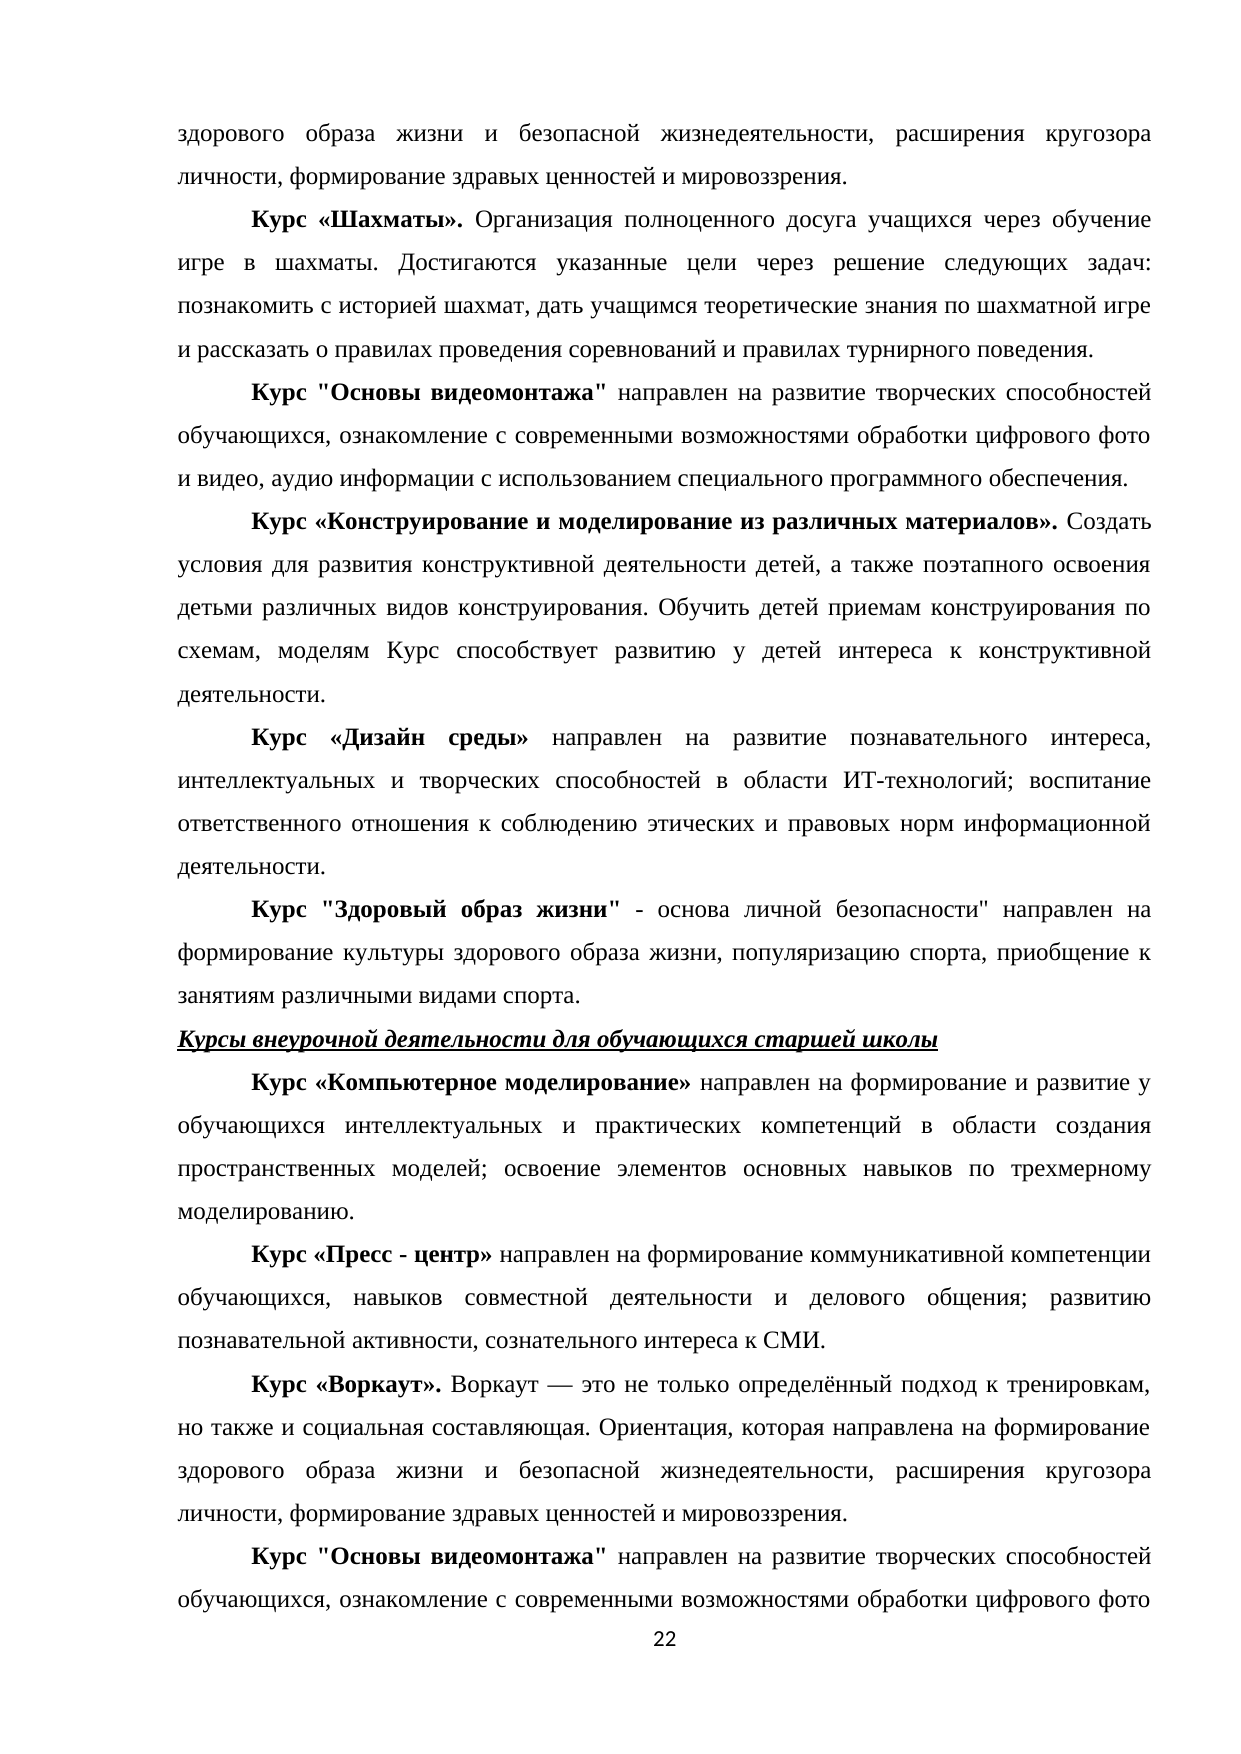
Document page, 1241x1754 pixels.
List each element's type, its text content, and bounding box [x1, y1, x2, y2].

text Курс "Здоровый образ жизни" - основа личной безопасности" направлен на формирование культуры здорового образа жизни, популяризацию спорта, приобщение к занятиям различными видами спорта. [177, 894, 1152, 1009]
text Курс «Пресс - центр» направлен на формирование коммуникативной компетенции обучающихся, навыков совместной деятельности и делового общения; развитию познавательной активности, сознательного интереса к СМИ. [177, 1239, 1152, 1354]
text Курс «Конструирование и моделирование из различных материалов». Создать условия для развития конструктивной деятельности детей, а также поэтапного освоения детьми различных видов конструирования. Обучить детей приемам конструирования по схемам, моделям Курс способствует развитию у детей интереса к конструктивной деятельности. [177, 506, 1152, 707]
text Курс «Дизайн среды» направлен на развитие познавательного интереса, интеллектуальных и творческих способностей в области ИТ-технологий; воспитание ответственного отношения к соблюдению этических и правовых норм информационной деятельности. [177, 722, 1152, 880]
text Курс «Воркаут». Воркаут — это не только определённый подход к тренировкам, но также и социальная составляющая. Ориентация, которая направлена на формирование здорового образа жизни и безопасной жизнедеятельности, расширения кругозора личности, формирование здравых ценностей и мировоззрения. [177, 1369, 1152, 1527]
text Курсы внеурочной деятельности для обучающихся старшей школы [177, 1024, 1152, 1052]
text Курс «Компьютерное моделирование» направлен на формирование и развитие у обучающихся интеллектуальных и практических компетенций в области создания пространственных моделей; освоение элементов основных навыков по трехмерному моделированию. [177, 1067, 1152, 1225]
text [177, 1541, 1152, 1613]
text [177, 118, 1152, 190]
text Курс «Шахматы». Организация полноценного досуга учащихся через обучение игре в шахматы. Достигаются указанные цели через решение следующих задач: познакомить с историей шахмат, дать учащимся теоретические знания по шахматной игре и рассказать о правилах проведения соревнований и правилах турнирного поведения. [177, 204, 1152, 362]
